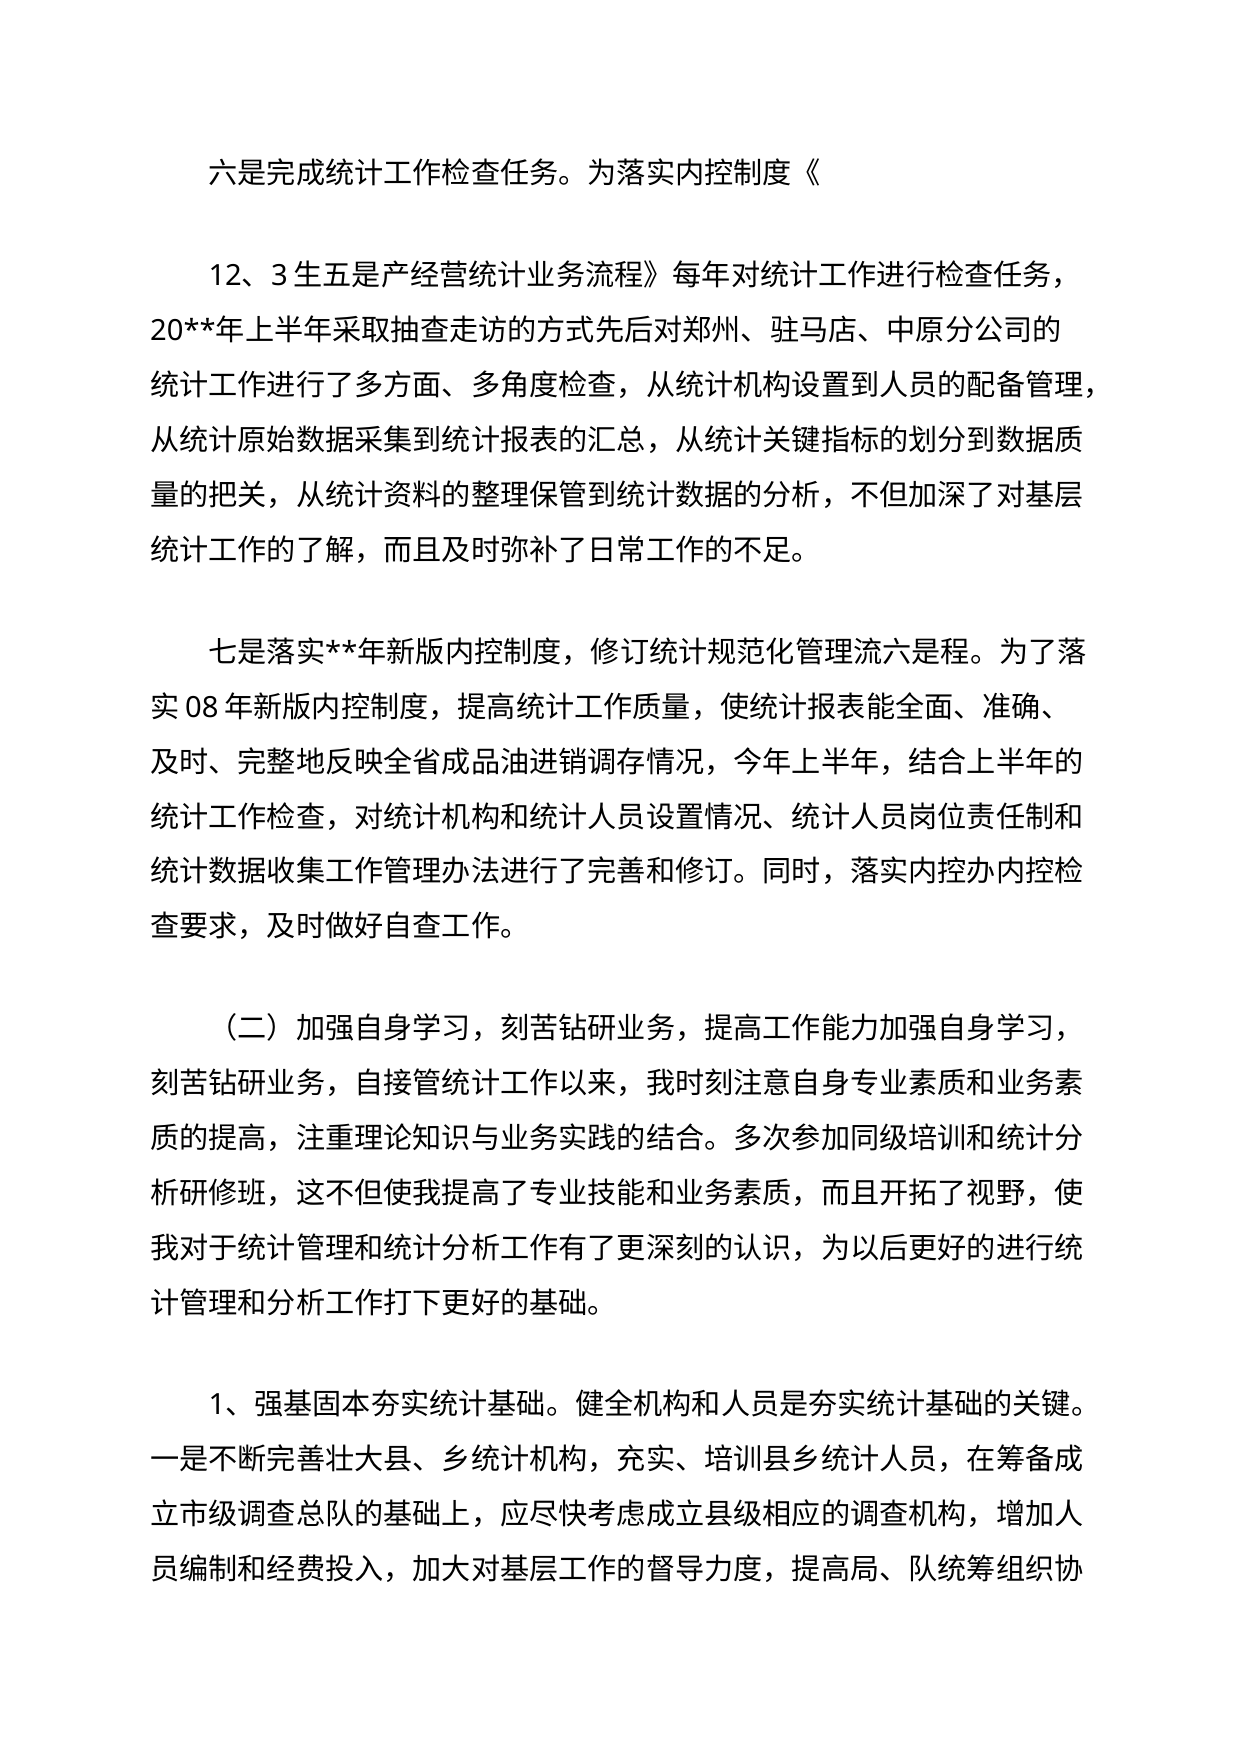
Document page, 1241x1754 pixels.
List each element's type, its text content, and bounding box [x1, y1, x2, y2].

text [150, 1381, 1090, 1588]
text 六是完成统计工作检查任务。为落实内控制度《 [150, 150, 1090, 192]
text 七是落实**年新版内控制度，修订统计规范化管理流六是程。为了落实08年新版内控制度，提高统计工作质量，使统计报表能全面、准确、及时、完整地反映全省成品油进销调存情况，今年上半年，结合上半年的统计工作检查，对统计机构和统计人员设置情况、统计人员岗位责任制和统计数据收集工作管理办法进行了完善和修订。同时，落实内控办内控检查要求，及时做好自查工作。 [150, 628, 1090, 945]
text 12、3生五是产经营统计业务流程》每年对统计工作进行检查任务，20**年上半年采取抽查走访的方式先后对郑州、驻马店、中原分公司的统计工作进行了多方面、多角度检查，从统计机构设置到人员的配备管理，从统计原始数据采集到统计报表的汇总，从统计关键指标的划分到数据质量的把关，从统计资料的整理保管到统计数据的分析，不但加深了对基层统计工作的了解，而且及时弥补了日常工作的不足。 [150, 252, 1090, 569]
text （二）加强自身学习，刻苦钻研业务，提高工作能力加强自身学习，刻苦钻研业务，自接管统计工作以来，我时刻注意自身专业素质和业务素质的提高，注重理论知识与业务实践的结合。多次参加同级培训和统计分析研修班，这不但使我提高了专业技能和业务素质，而且开拓了视野，使我对于统计管理和统计分析工作有了更深刻的认识，为以后更好的进行统计管理和分析工作打下更好的基础。 [150, 1005, 1090, 1321]
